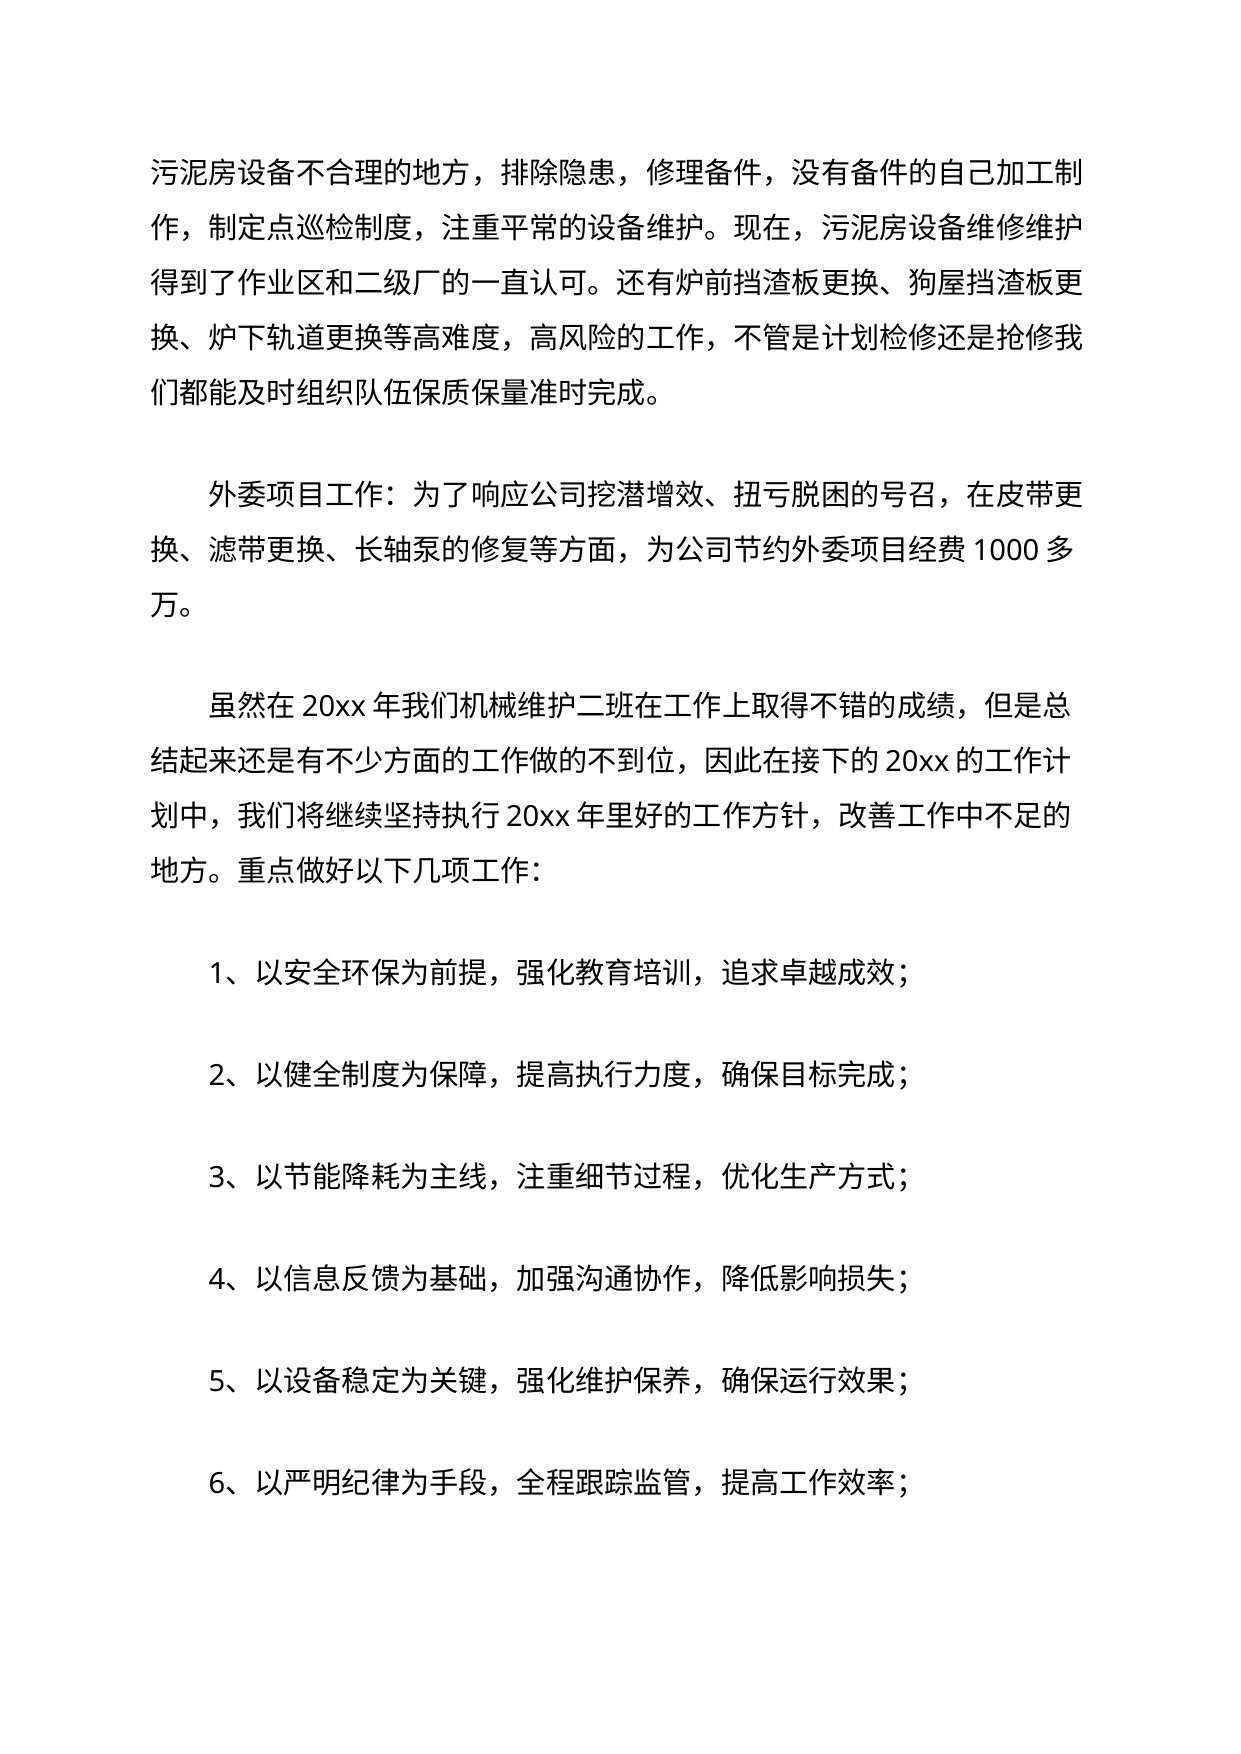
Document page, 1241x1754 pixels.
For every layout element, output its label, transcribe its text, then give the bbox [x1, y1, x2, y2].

text 3、以节能降耗为主线，注重细节过程，优化生产方式； [150, 1154, 1090, 1196]
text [150, 150, 1090, 412]
text 5、以设备稳定为关键，强化维护保养，确保运行效果； [150, 1358, 1090, 1400]
text 6、以严明纪律为手段，全程跟踪监管，提高工作效率； [150, 1460, 1090, 1502]
text 虽然在20xx年我们机械维护二班在工作上取得不错的成绩，但是总结起来还是有不少方面的工作做的不到位，因此在接下的20xx的工作计划中，我们将继续坚持执行20xx年里好的工作方针，改善工作中不足的地方。重点做好以下几项工作： [150, 683, 1090, 890]
text 4、以信息反馈为基础，加强沟通协作，降低影响损失； [150, 1256, 1090, 1298]
text 2、以健全制度为保障，提高执行力度，确保目标完成； [150, 1052, 1090, 1094]
text 外委项目工作：为了响应公司挖潜增效、扭亏脱困的号召，在皮带更换、滤带更换、长轴泵的修复等方面，为公司节约外委项目经费1000多万。 [150, 471, 1090, 623]
text 1、以安全环保为前提，强化教育培训，追求卓越成效； [150, 950, 1090, 992]
